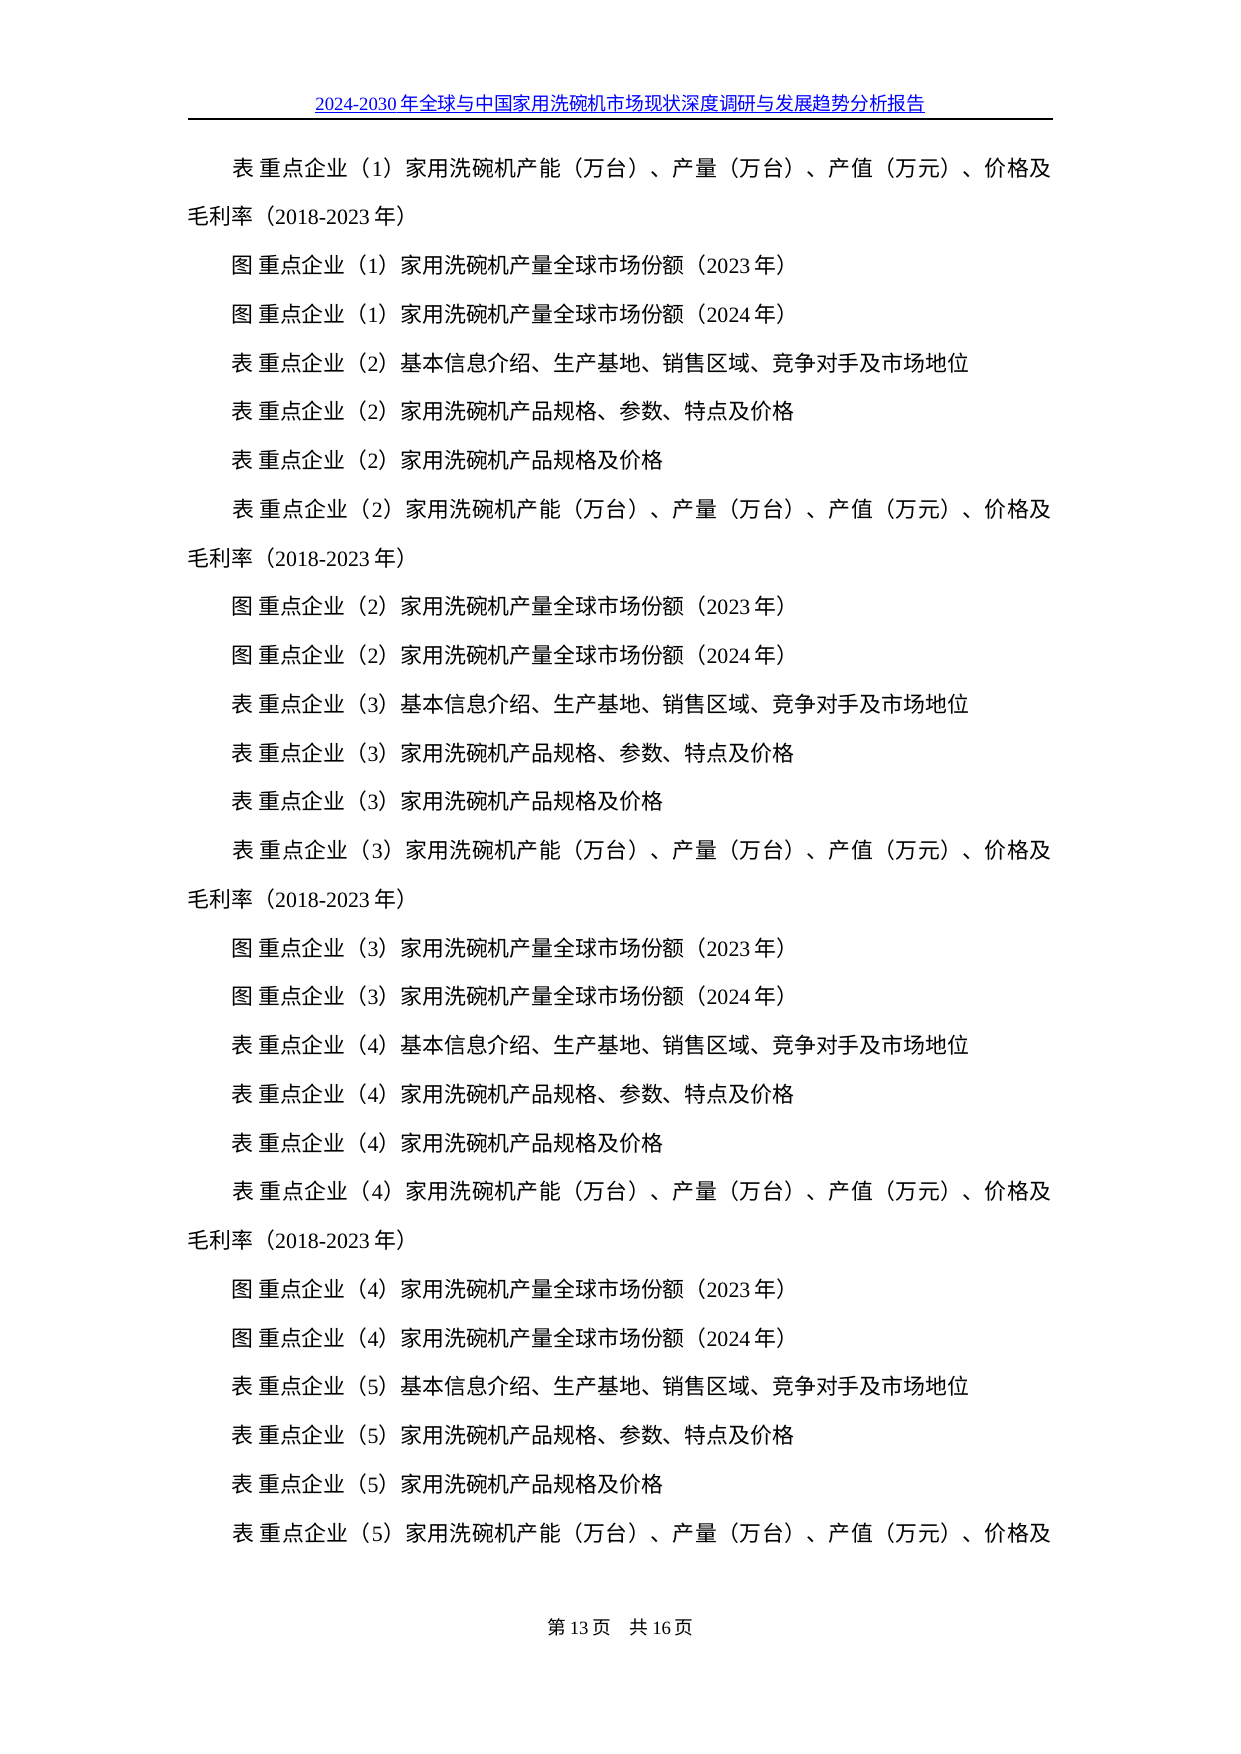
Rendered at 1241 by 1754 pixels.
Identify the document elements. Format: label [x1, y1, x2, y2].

text [187, 150, 1053, 1548]
